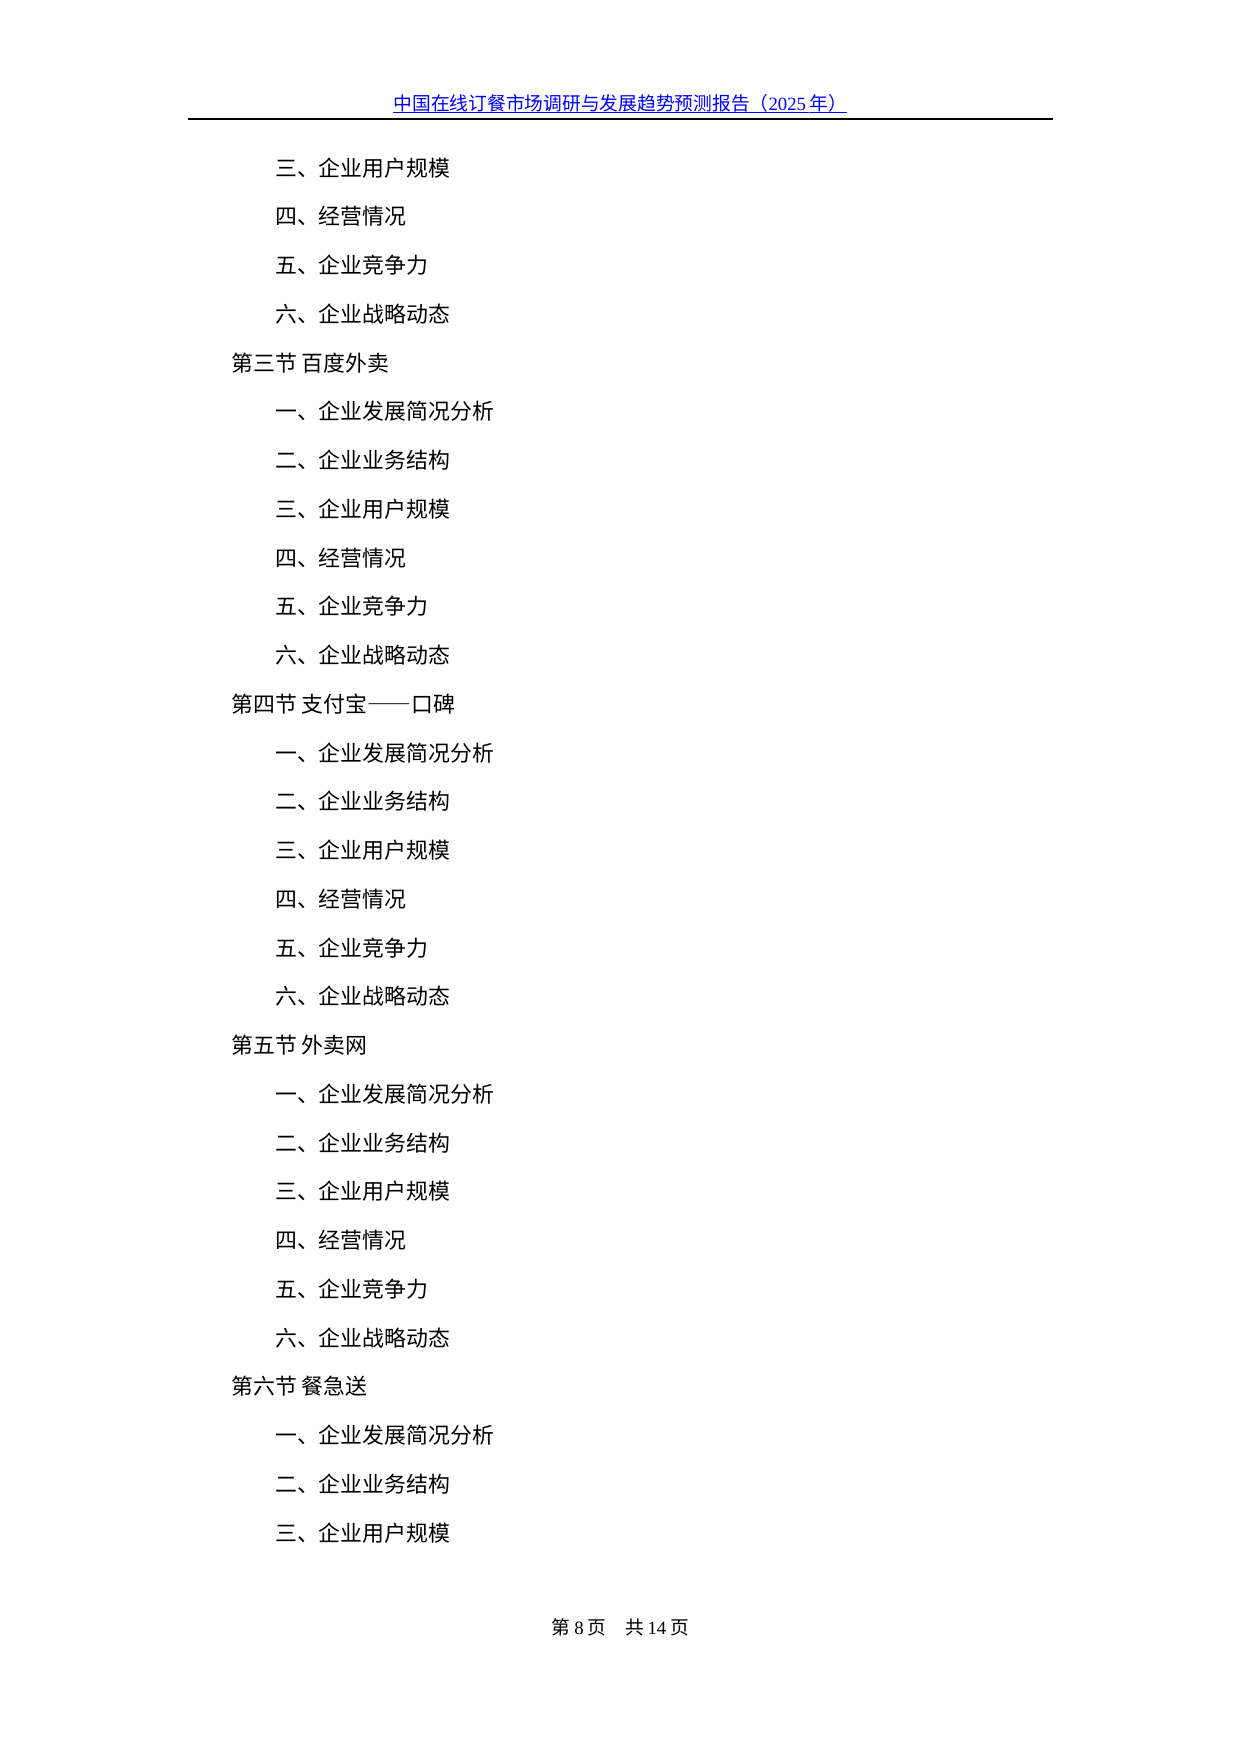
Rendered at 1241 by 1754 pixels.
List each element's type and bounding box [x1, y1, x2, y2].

text [187, 150, 1053, 1548]
